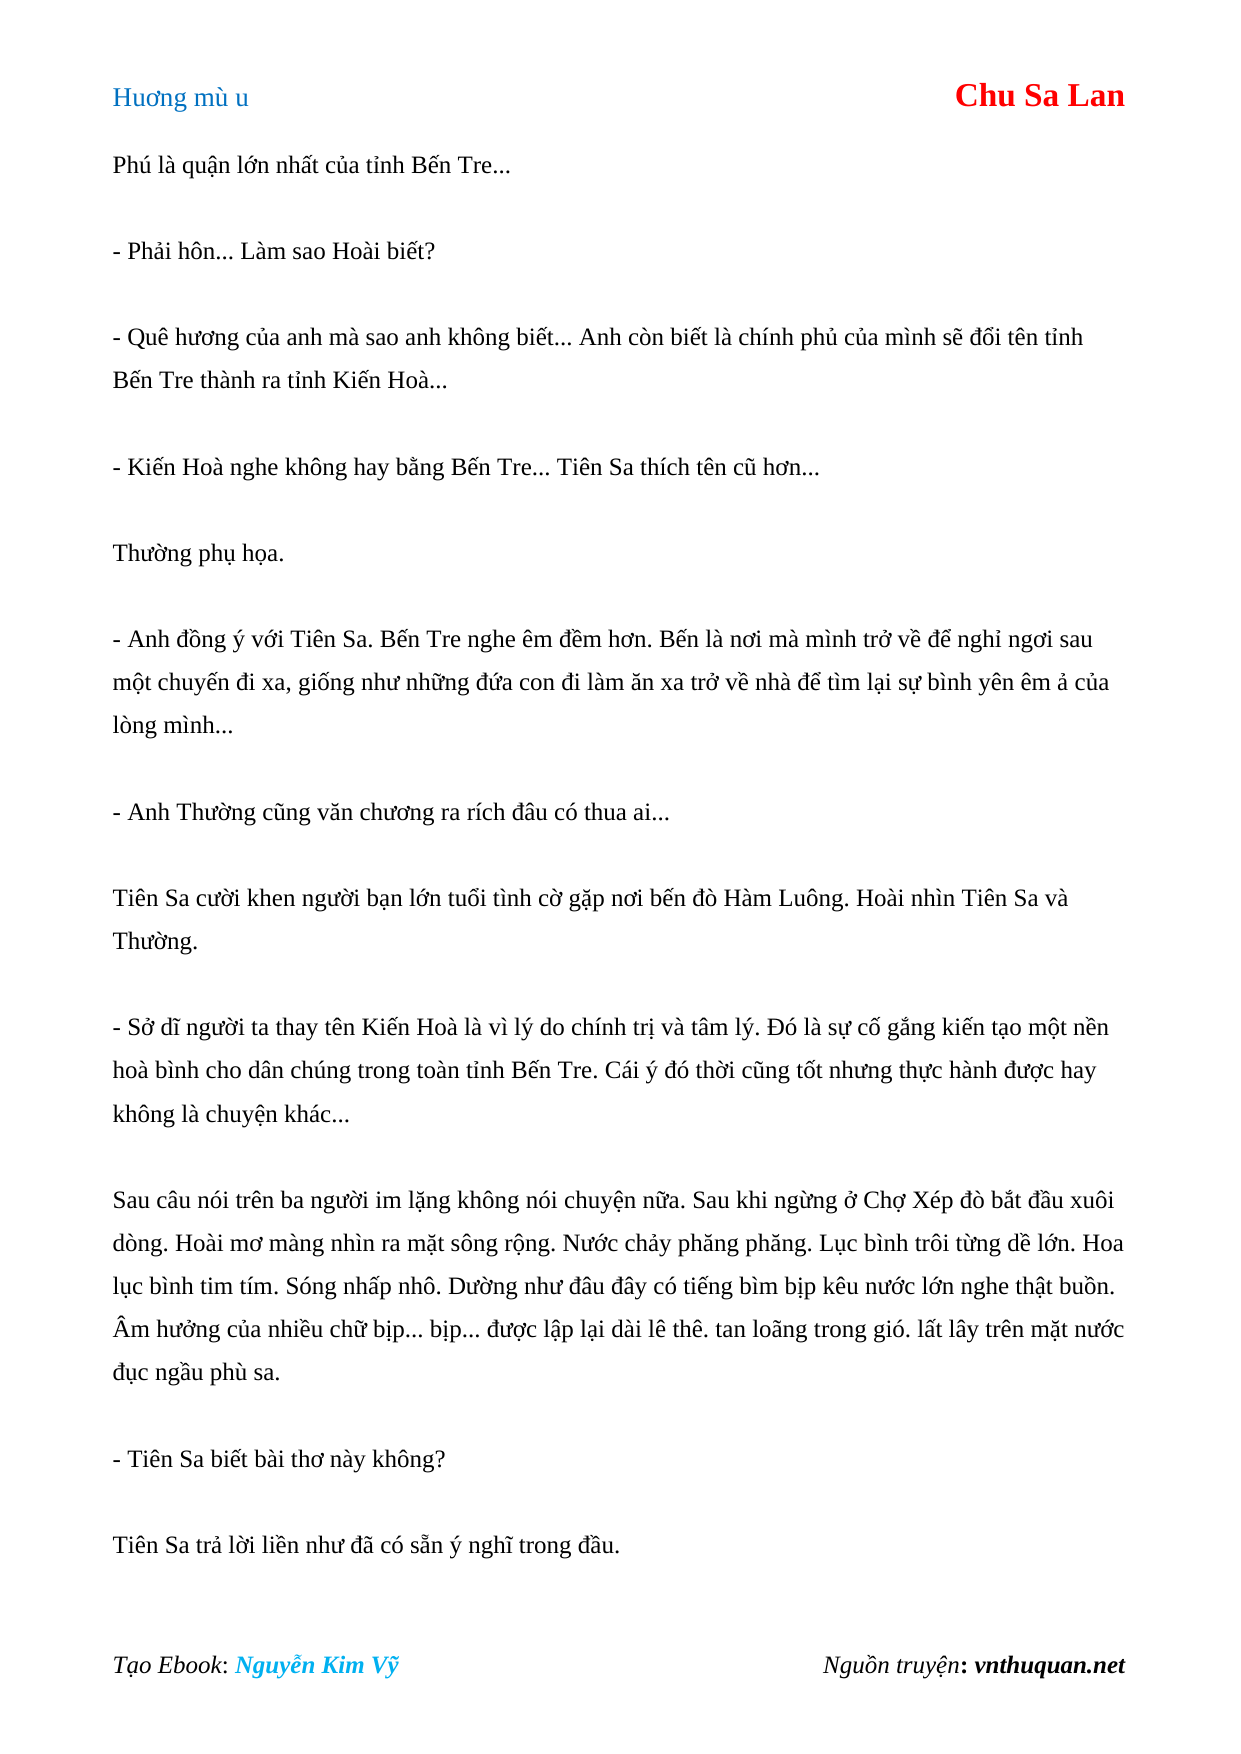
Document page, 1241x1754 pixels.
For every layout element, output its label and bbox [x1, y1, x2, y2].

text [112, 150, 1128, 1602]
